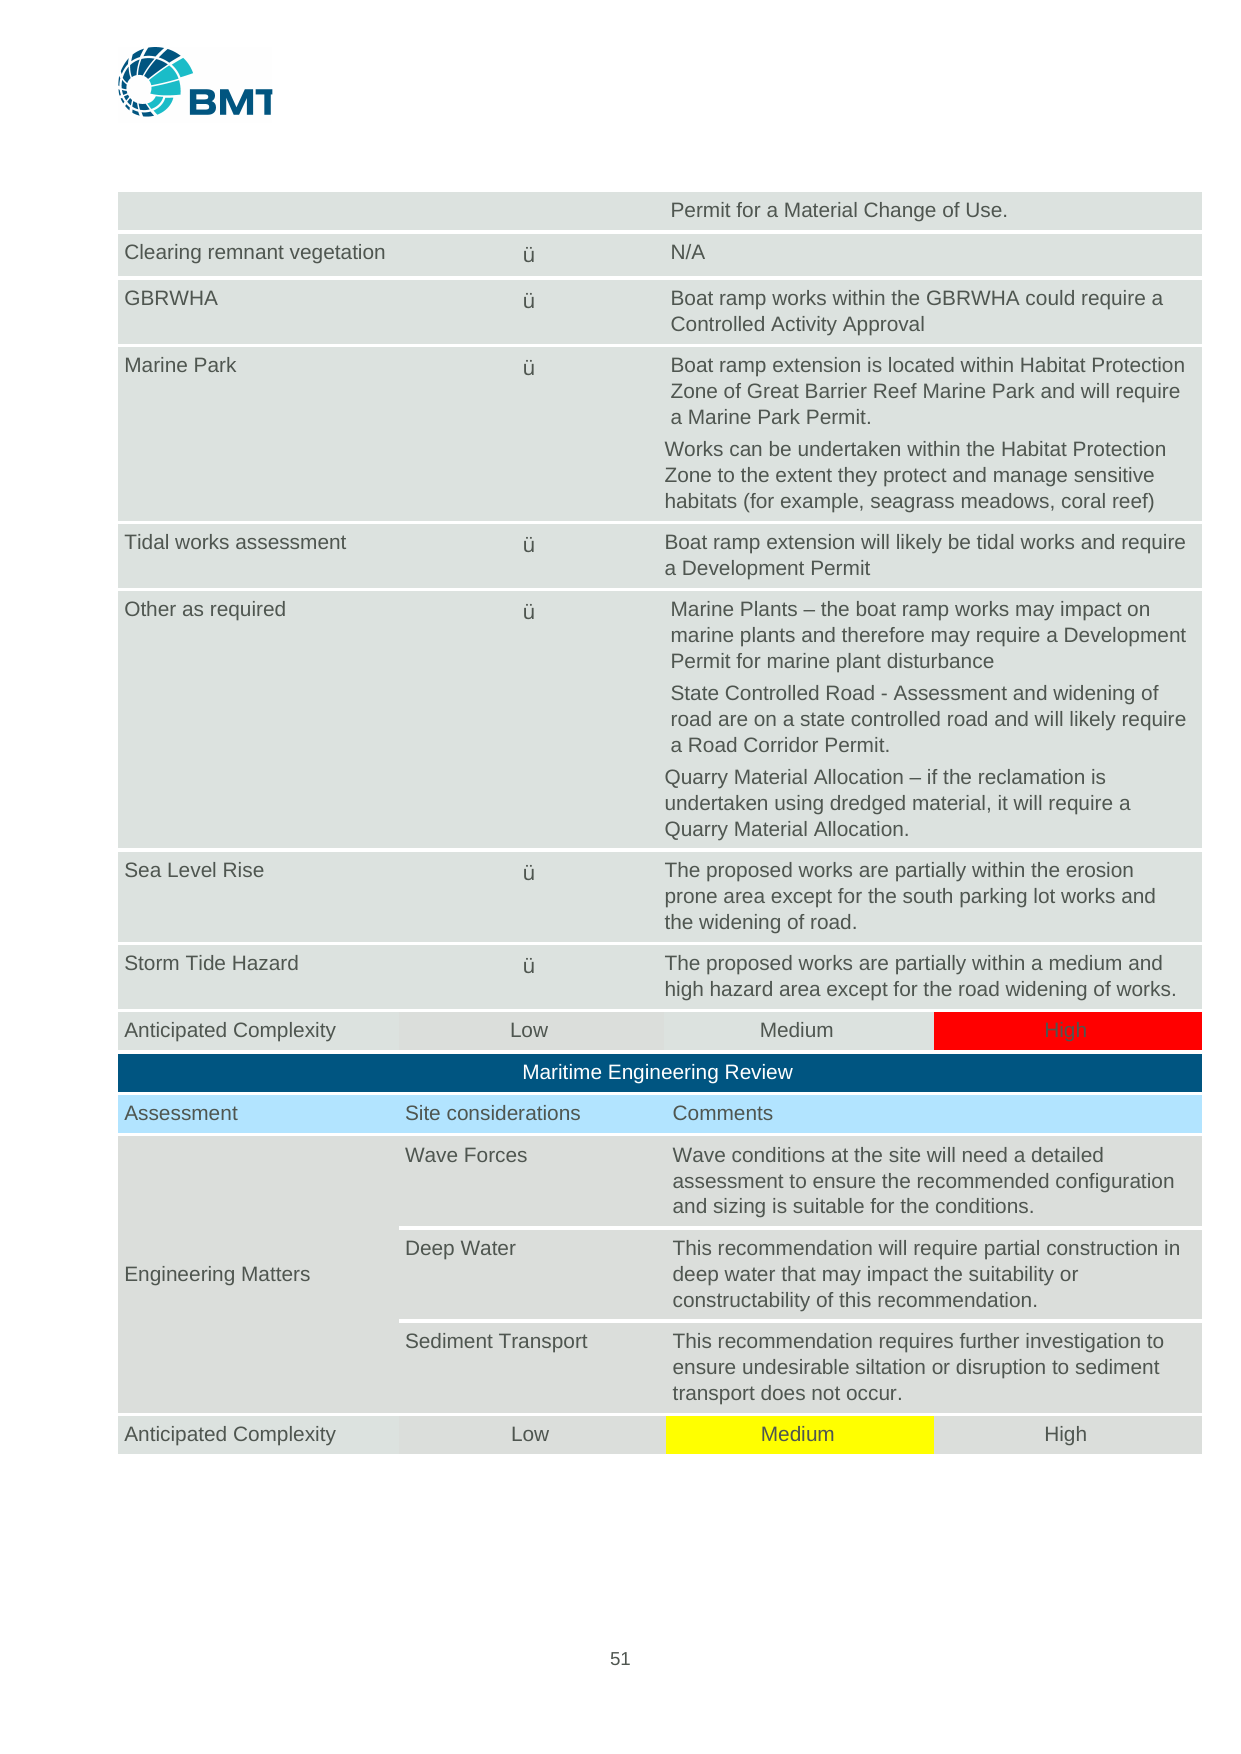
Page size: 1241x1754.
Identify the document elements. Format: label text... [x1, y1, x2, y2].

table_cell The proposed works are partially within the erosion prone area except for the south parking lot works and the widening of road. [664, 852, 1202, 942]
table_cell High [934, 1416, 1202, 1454]
table_cell ü [399, 524, 664, 588]
table_cell Marine Park [118, 347, 399, 521]
table_cell Other as required [118, 591, 399, 848]
table_cell Tidal works assessment [118, 524, 399, 588]
table_cell Comments [666, 1095, 1202, 1133]
table_cell N/A [664, 234, 1202, 276]
table_cell This recommendation will require partial construction in deep water that may impact the suitability or constructability of this recommendation. [666, 1230, 1202, 1319]
table_cell Sediment Transport [399, 1323, 666, 1413]
table_cell Boat ramp extension is located within Habitat Protection Zone of Great Barrier Reef Marine Park and will require a Marine Park Permit. Works can be undertaken within the Habitat Protection Zone to the extent they protect and manage sensitive habitats (for example, seagrass meadows, coral reef) [664, 347, 1202, 521]
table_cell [664, 192, 1202, 230]
table_cell Low [399, 1012, 664, 1050]
table_cell Storm Tide Hazard [118, 945, 399, 1009]
table_cell ü [399, 852, 664, 942]
table_cell Wave Forces [399, 1136, 666, 1226]
table_cell ü [399, 192, 664, 230]
table_cell Assessment [118, 1095, 399, 1133]
table_cell Clearing remnant vegetation [118, 234, 399, 276]
table_cell This recommendation requires further investigation to ensure undesirable siltation or disruption to sediment transport does not occur. [666, 1323, 1202, 1413]
table_cell Marine Plants – the boat ramp works may impact on marine plants and therefore may require a Development Permit for marine plant disturbance State Controlled Road - Assessment and widening of road are on a state controlled road and will likely require a Road Corridor Permit. Quarry Material Allocation – if the reclamation is undertaken using dredged material, it will require a Quarry Material Allocation. [664, 591, 1202, 848]
table_cell High [934, 1012, 1202, 1050]
table_cell MCU requirement [118, 192, 399, 230]
table_cell Medium [664, 1012, 934, 1050]
table_cell ü [399, 347, 664, 521]
table_cell Maritime Engineering Review [118, 1054, 1202, 1092]
table_cell Engineering Matters [118, 1136, 399, 1413]
table_cell ü [399, 234, 664, 276]
table_cell Anticipated Complexity [118, 1416, 399, 1454]
picture [118, 47, 273, 123]
table_cell Site considerations [399, 1095, 666, 1133]
table_cell GBRWHA [118, 280, 399, 344]
table_cell Medium [666, 1416, 934, 1454]
table_cell ü [399, 945, 664, 1009]
table_cell Boat ramp works within the GBRWHA could require a Controlled Activity Approval [664, 280, 1202, 344]
table_cell ü [399, 591, 664, 848]
table_cell Sea Level Rise [118, 852, 399, 942]
table_cell Anticipated Complexity [118, 1012, 399, 1050]
table_cell Boat ramp extension will likely be tidal works and require a Development Permit [664, 524, 1202, 588]
table_cell ü [399, 280, 664, 344]
table_cell The proposed works are partially within a medium and high hazard area except for the road widening of works. [664, 945, 1202, 1009]
table_cell Low [399, 1416, 666, 1454]
table_cell Wave conditions at the site will need a detailed assessment to ensure the recommended configuration and sizing is suitable for the conditions. [666, 1136, 1202, 1226]
table_cell Deep Water [399, 1230, 666, 1319]
